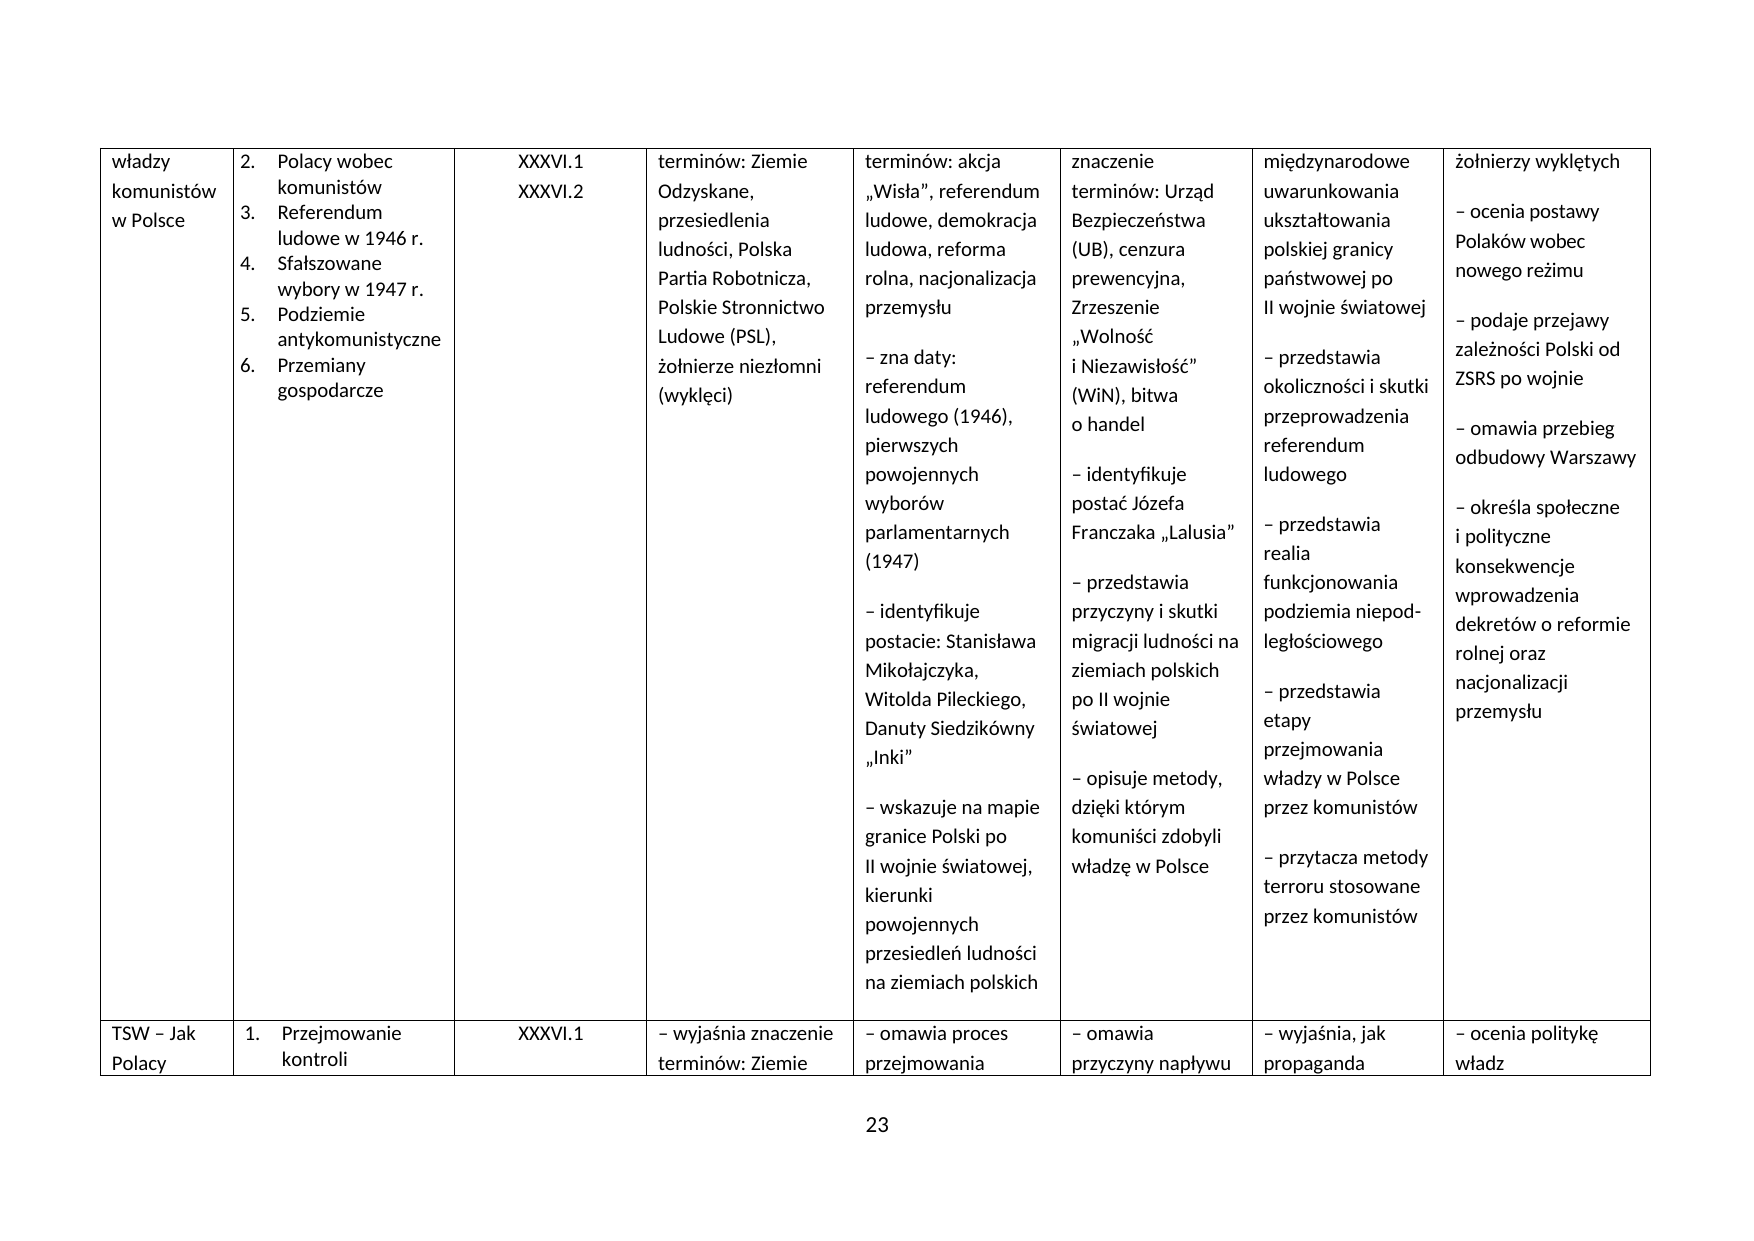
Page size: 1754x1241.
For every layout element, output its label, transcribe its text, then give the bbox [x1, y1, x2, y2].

table_cell XXXVI.1 XXXVII.1 [455, 1021, 646, 1075]
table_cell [647, 1021, 853, 1075]
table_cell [1061, 1021, 1252, 1075]
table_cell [234, 1021, 454, 1075]
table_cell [101, 149, 233, 1019]
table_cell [647, 149, 853, 1019]
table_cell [234, 149, 454, 1019]
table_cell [1253, 1021, 1443, 1075]
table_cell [1444, 1021, 1650, 1075]
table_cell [854, 1021, 1060, 1075]
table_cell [101, 1021, 233, 1075]
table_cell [455, 149, 646, 1019]
